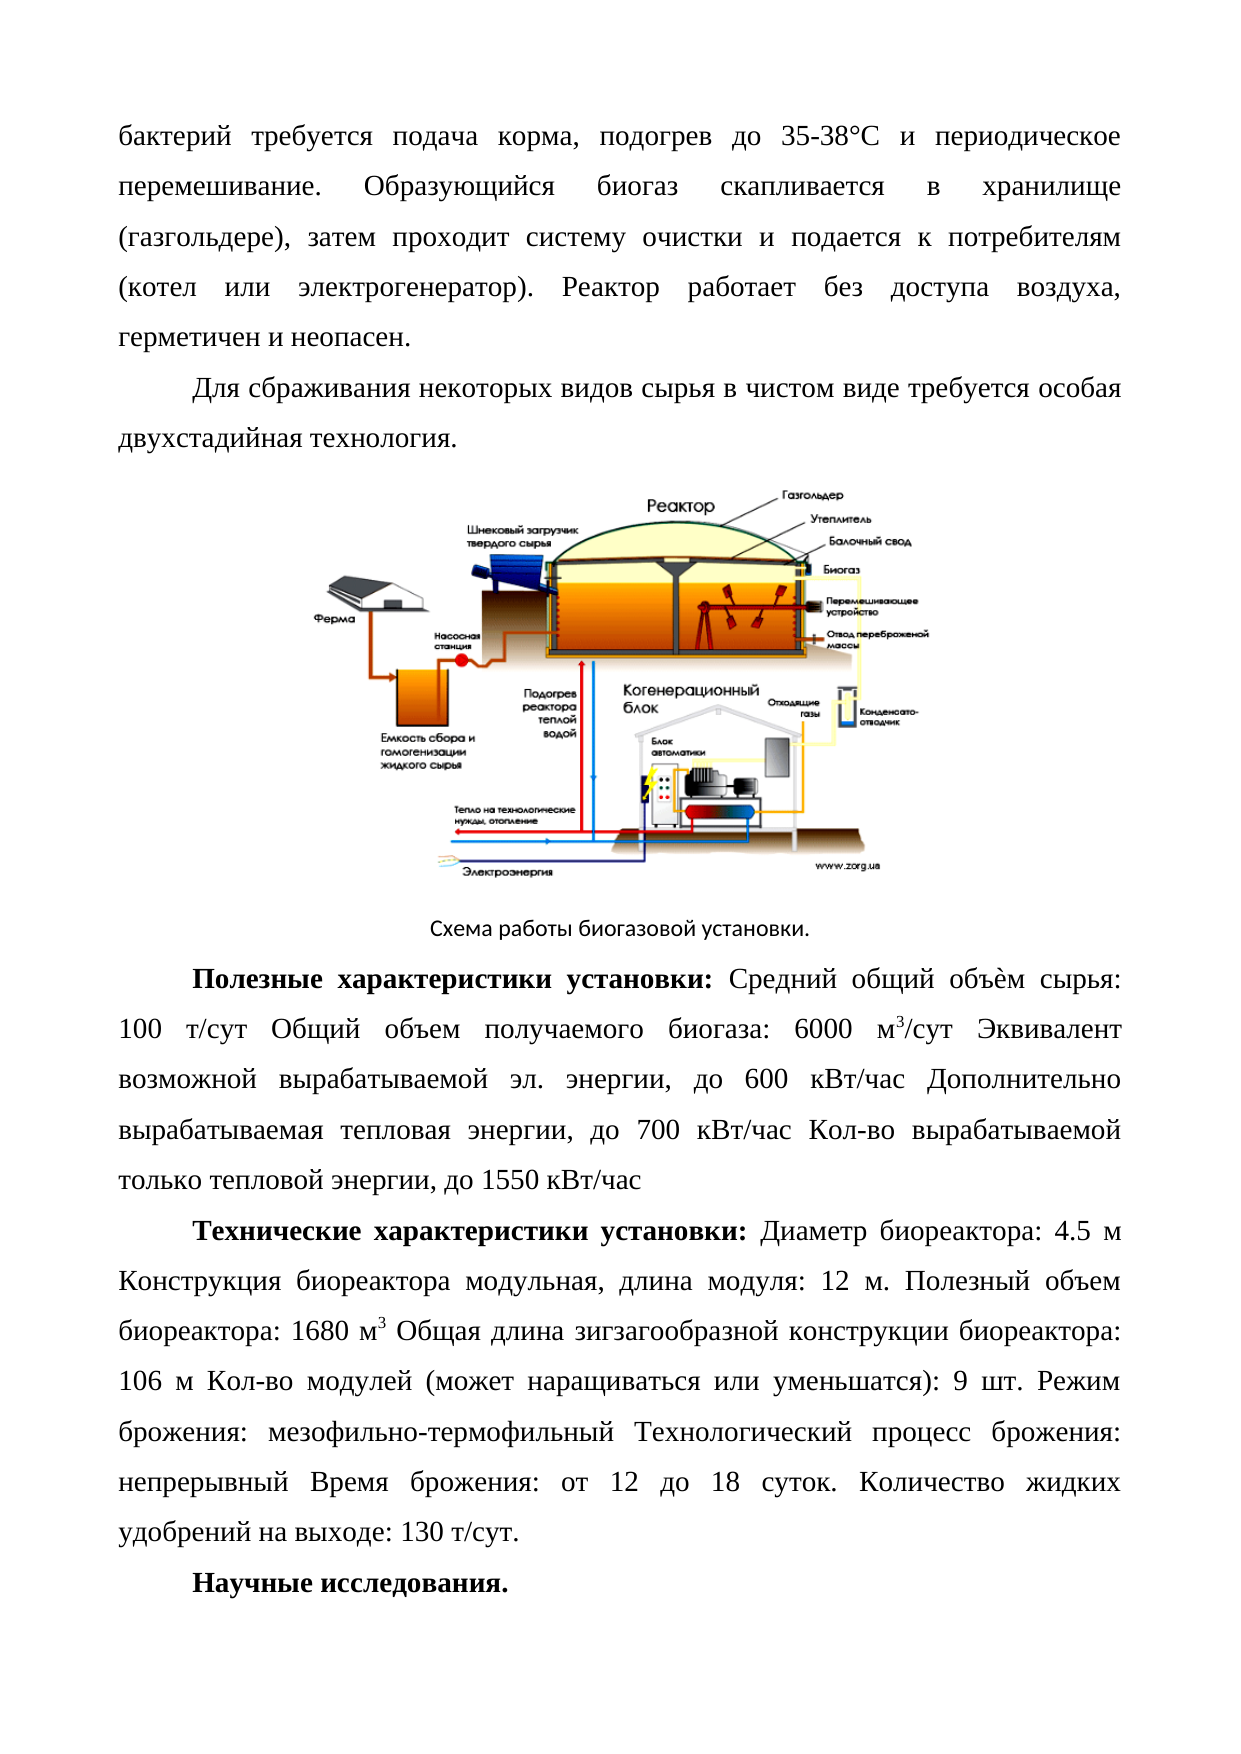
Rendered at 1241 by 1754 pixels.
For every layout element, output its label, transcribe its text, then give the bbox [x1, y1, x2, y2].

text Для сбраживания некоторых видов сырья в чистом виде требуется особая двухстадийная технология. [118, 370, 1122, 453]
text Технические характеристики установки: Диаметр биореактора: 4.5 м Конструкция биореактора модульная, длина модуля: 12 м. Полезный объем биореактора: 1680 м3 Общая длина зигзагообразной конструкции биореактора: 106 м Кол-во модулей (может наращиваться или уменьшатся): 9 шт. Режим брожения: мезофильно-термофильный Технологический процесс брожения: непрерывный Время брожения: от 12 до 18 суток. Количество жидких удобрений на выходе: 130 т/сут. [118, 1213, 1122, 1548]
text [118, 118, 1122, 353]
text Полезные характеристики установки: Средний общий объѐм сырья: 100 т/сут Общий объем получаемого биогаза: 6000 м3/сут Эквивалент возможной вырабатываемой эл. энергии, до 600 кВт/час Дополнительно вырабатываемая тепловая энергии, до 700 кВт/час Кол-во вырабатываемой только тепловой энергии, до 1550 кВт/час [118, 961, 1122, 1196]
text Научные исследования. [118, 1565, 1122, 1598]
text Схема работы биогазовой установки. [118, 913, 1122, 942]
